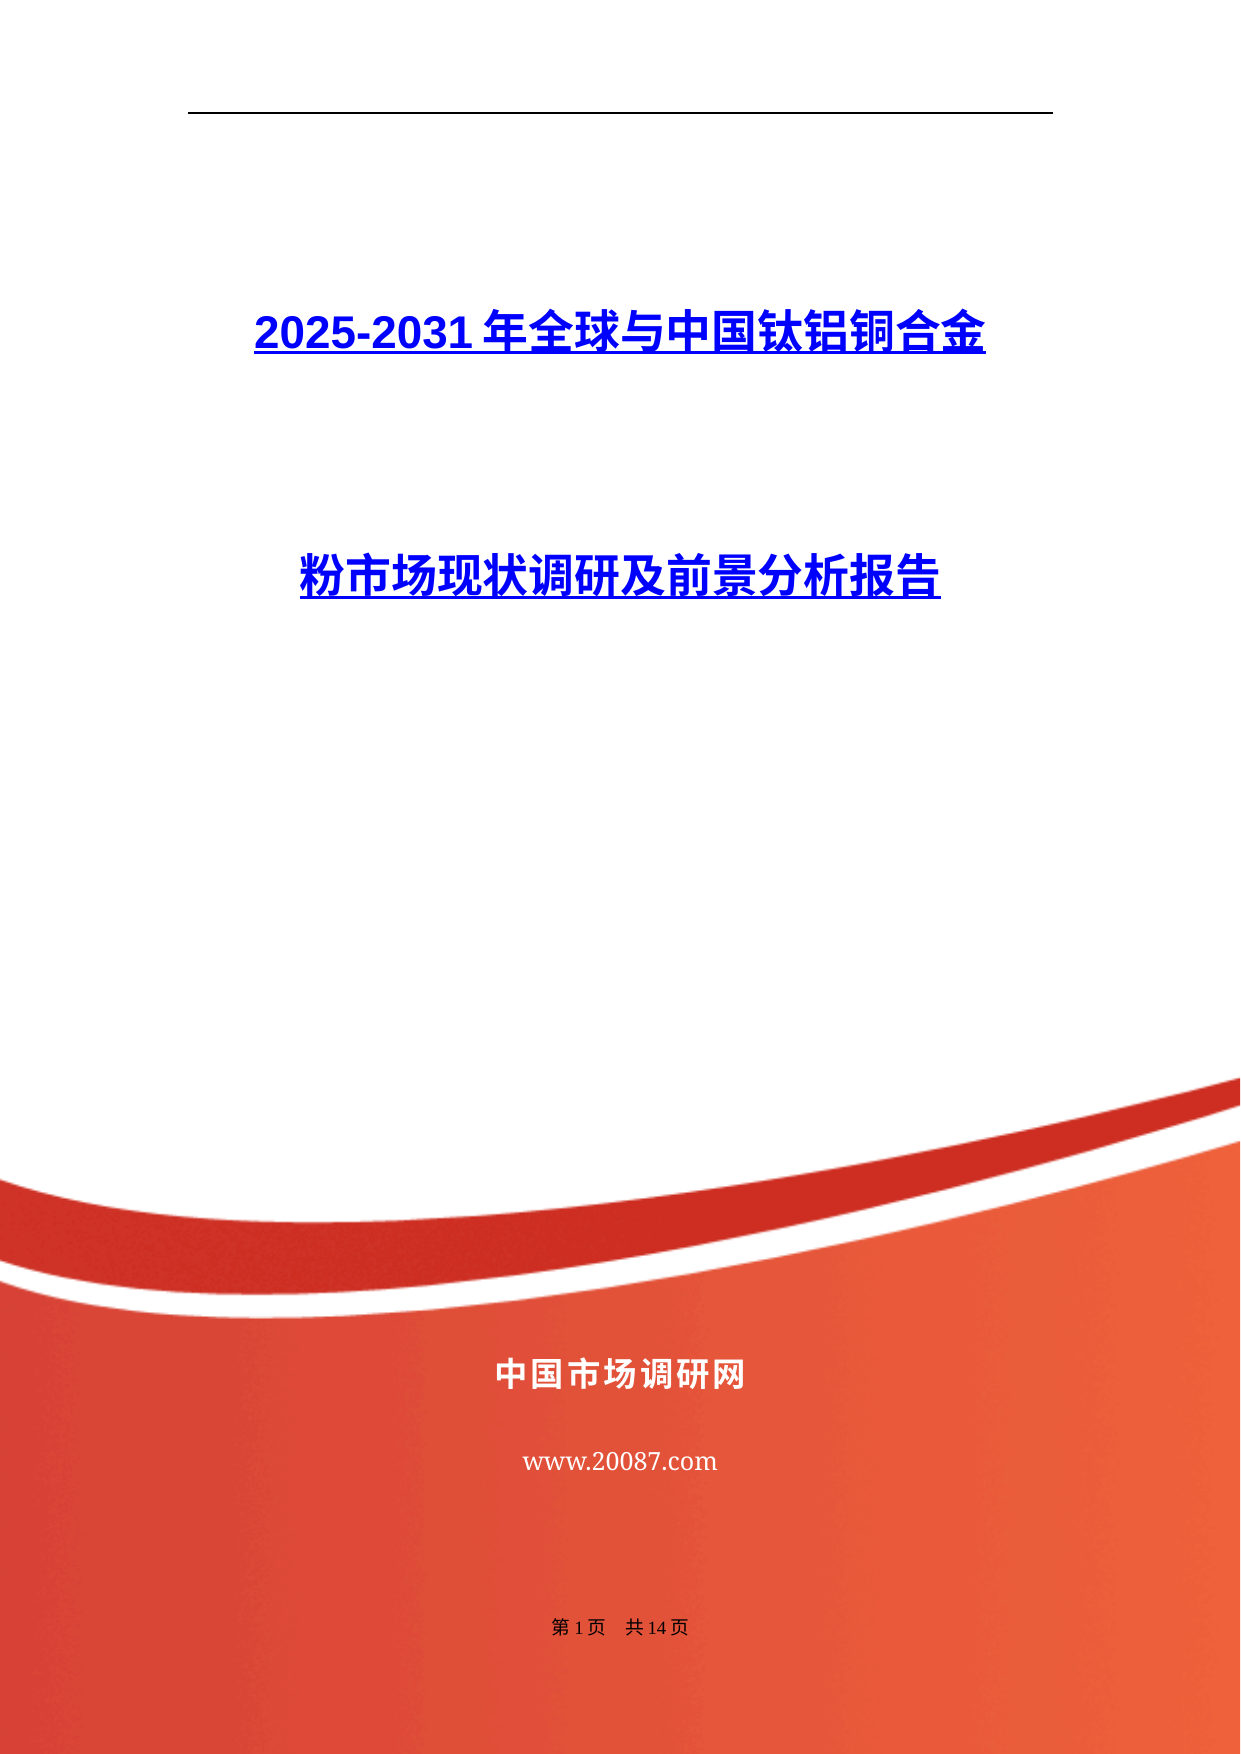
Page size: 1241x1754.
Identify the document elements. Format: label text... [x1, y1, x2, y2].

subtitle 中国市场调研网 [187, 1339, 1053, 1404]
picture [0, 1006, 1241, 1754]
text www.20087.com [187, 1428, 1053, 1493]
table_header 2025-2031年全球与中国钛铝铜合金粉市场现状调研及前景分析报告 [188, 207, 1053, 773]
